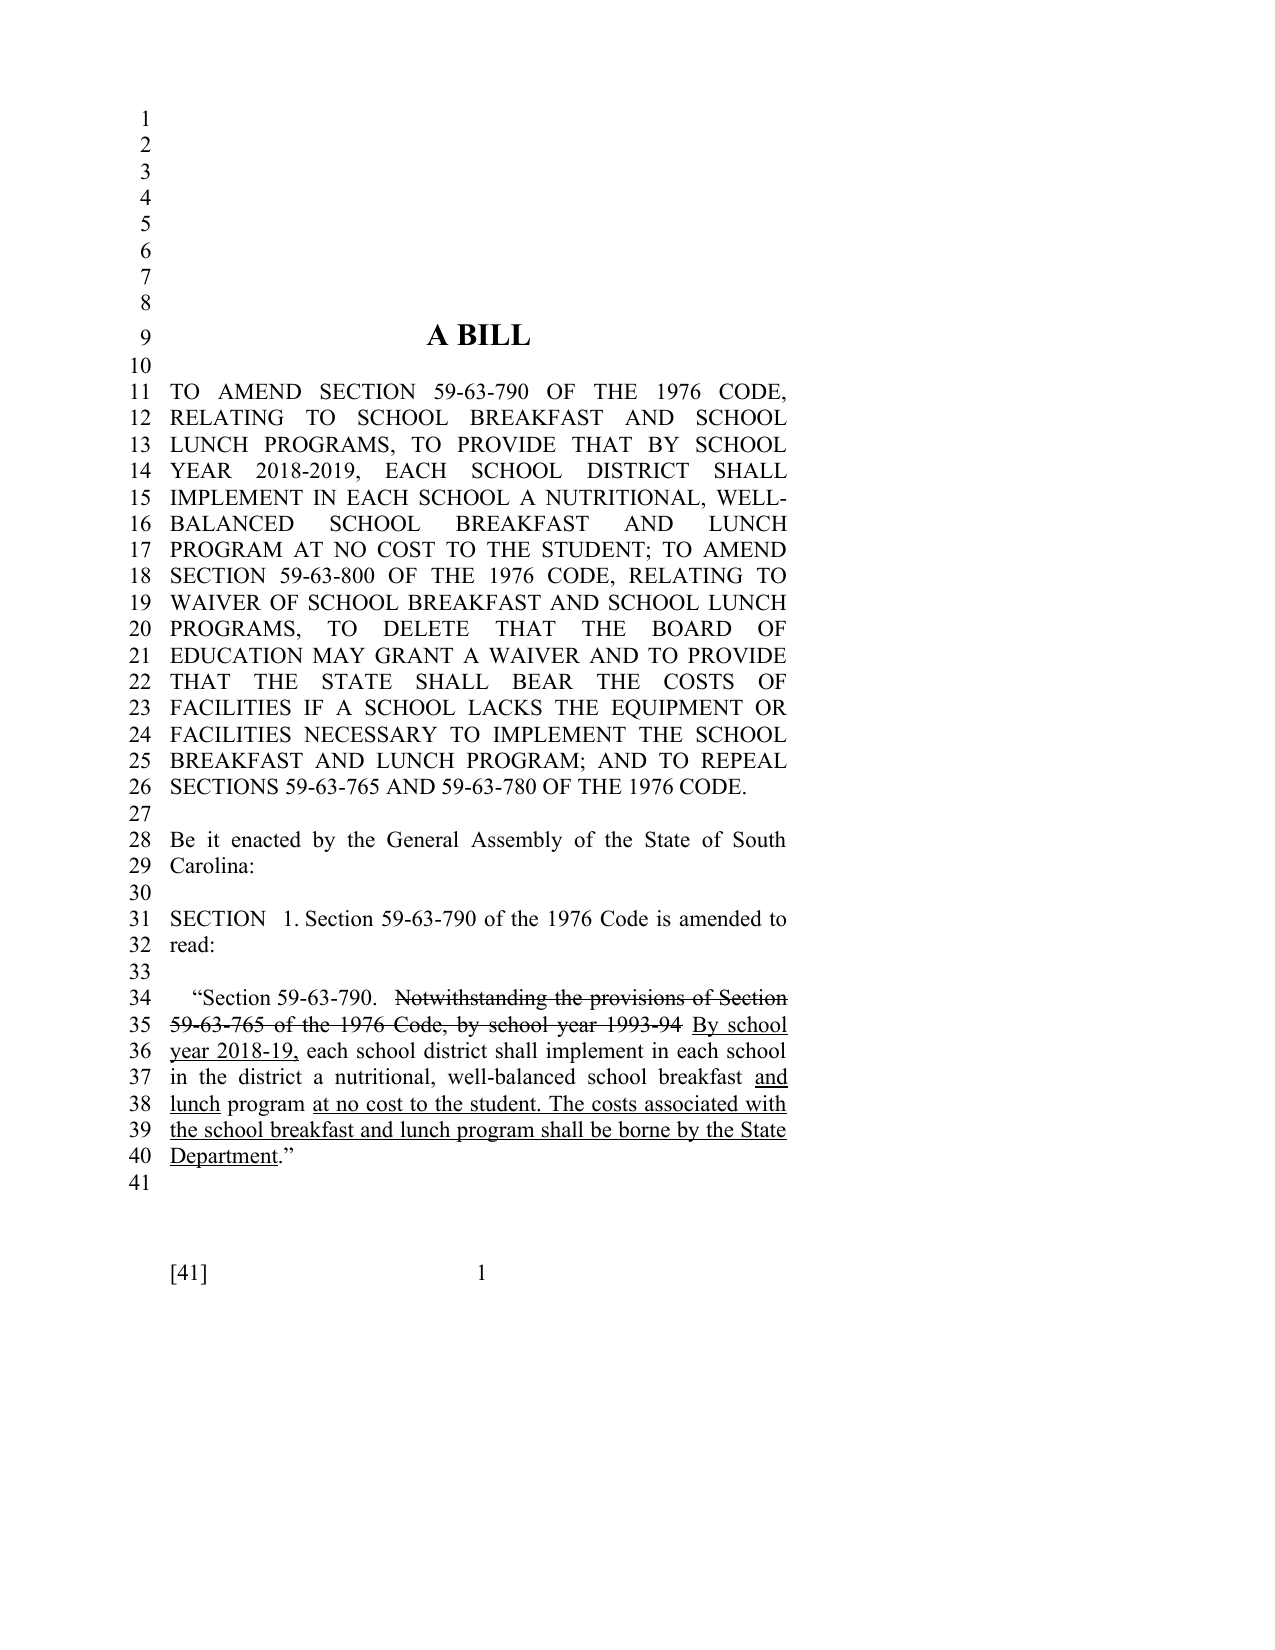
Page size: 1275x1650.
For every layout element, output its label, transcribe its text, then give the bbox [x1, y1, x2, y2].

text SECTION 1. Section 59-63-790 of the 1976 Code is amended to read: [169, 905, 787, 958]
text “Section 59-63-790. Notwithstanding the provisions of Section 59-63-765 of the 1976 Code, by school year 1993-94 By school year 2018-19, each school district shall implement in each school in the district a nutritional, well-balanced school breakfast and lunch program at no cost to the student. The costs associated with the school breakfast and lunch program shall be borne by the State Department.” [169, 984, 787, 1139]
text TO AMEND SECTION 59-63-790 OF THE 1976 CODE, RELATING TO SCHOOL BREAKFAST AND SCHOOL LUNCH PROGRAMS, TO PROVIDE THAT BY SCHOOL YEAR 2018-2019, EACH SCHOOL DISTRICT SHALL IMPLEMENT IN EACH SCHOOL A NUTRITIONAL, WELL-BALANCED SCHOOL BREAKFAST AND LUNCH PROGRAM AT NO COST TO THE STUDENT; TO AMEND SECTION 59-63-800 OF THE 1976 CODE, RELATING TO WAIVER OF SCHOOL BREAKFAST AND SCHOOL LUNCH PROGRAMS, TO DELETE THAT THE BOARD OF EDUCATION MAY GRANT A WAIVER AND TO PROVIDE THAT THE STATE SHALL BEAR THE COSTS OF FACILITIES IF A SCHOOL LACKS THE EQUIPMENT OR FACILITIES NECESSARY TO IMPLEMENT THE SCHOOL BREAKFAST AND LUNCH PROGRAM; AND TO REPEAL SECTIONS 59-63-765 AND 59-63-780 OF THE 1976 CODE. [169, 378, 787, 800]
text Be it enacted by the General Assembly of the State of South Carolina: [169, 826, 787, 879]
text A BILL [169, 316, 787, 352]
